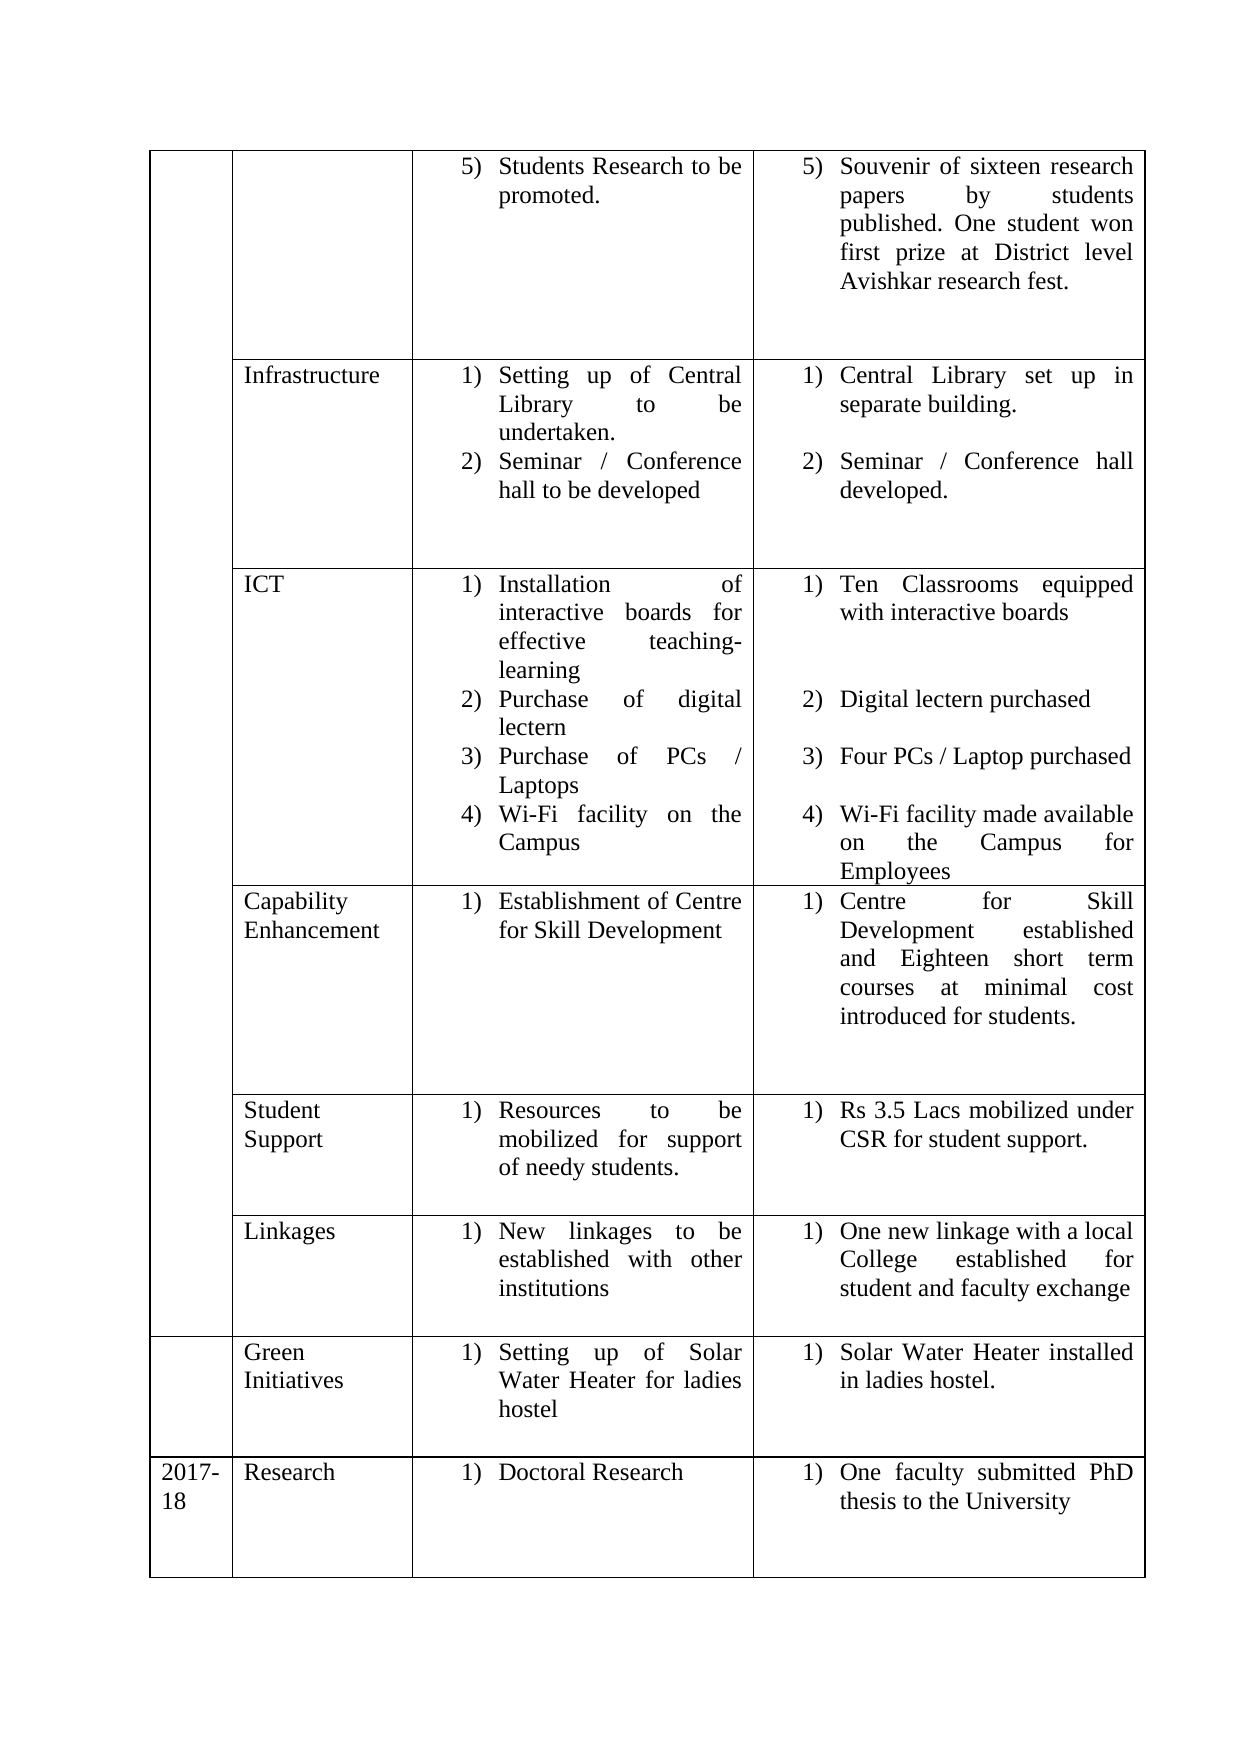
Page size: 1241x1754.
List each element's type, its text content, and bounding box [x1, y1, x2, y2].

table_cell 2017-18 [151, 1458, 232, 1577]
table_cell Research [233, 1458, 412, 1577]
table_cell Doctoral Research [413, 1458, 753, 1577]
table_cell Setting up of Solar Water Heater for ladies hostel [413, 1337, 753, 1456]
table_cell Solar Water Heater installed in ladies hostel. [754, 1337, 1144, 1456]
table_cell One new linkage with a local College established for student and faculty exchange [754, 1216, 1144, 1336]
table_cell Central Library set up in separate building. Seminar / Conference hall developed. [754, 360, 1144, 568]
table_cell New linkages to be established with other institutions [413, 1216, 753, 1336]
table_cell Infrastructure [233, 360, 412, 568]
table_cell Establishment of Centre for Skill Development [413, 886, 753, 1094]
table_cell [233, 151, 412, 359]
table_cell Green Initiatives [233, 1337, 412, 1456]
table_cell One faculty submitted PhD thesis to the University [754, 1458, 1144, 1577]
table_cell Student Support [233, 1095, 412, 1215]
table_cell Installation of interactive boards for effective teaching-learning Purchase of digital lectern Purchase of PCs / Laptops Wi-Fi facility on the Campus [413, 569, 753, 885]
table_cell Ten Classrooms equipped with interactive boards Digital lectern purchased Four PCs / Laptop purchased Wi-Fi facility made available on the Campus for Employees [754, 569, 1144, 885]
table_cell Setting up of Central Library to be undertaken. Seminar / Conference hall to be developed [413, 360, 753, 568]
table_cell Souvenir of sixteen research papers by students published. One student won first prize at District level Avishkar research fest. [754, 151, 1144, 359]
table_cell Rs 3.5 Lacs mobilized under CSR for student support. [754, 1095, 1144, 1215]
table_cell ICT [233, 569, 412, 885]
table_cell [151, 1337, 232, 1456]
table_cell Capability Enhancement [233, 886, 412, 1094]
table_cell Students Research to be promoted. [413, 151, 753, 359]
table_cell Centre for Skill Development established and Eighteen short term courses at minimal cost introduced for students. [754, 886, 1144, 1094]
table_cell Resources to be mobilized for support of needy students. [413, 1095, 753, 1215]
table_cell Linkages [233, 1216, 412, 1336]
